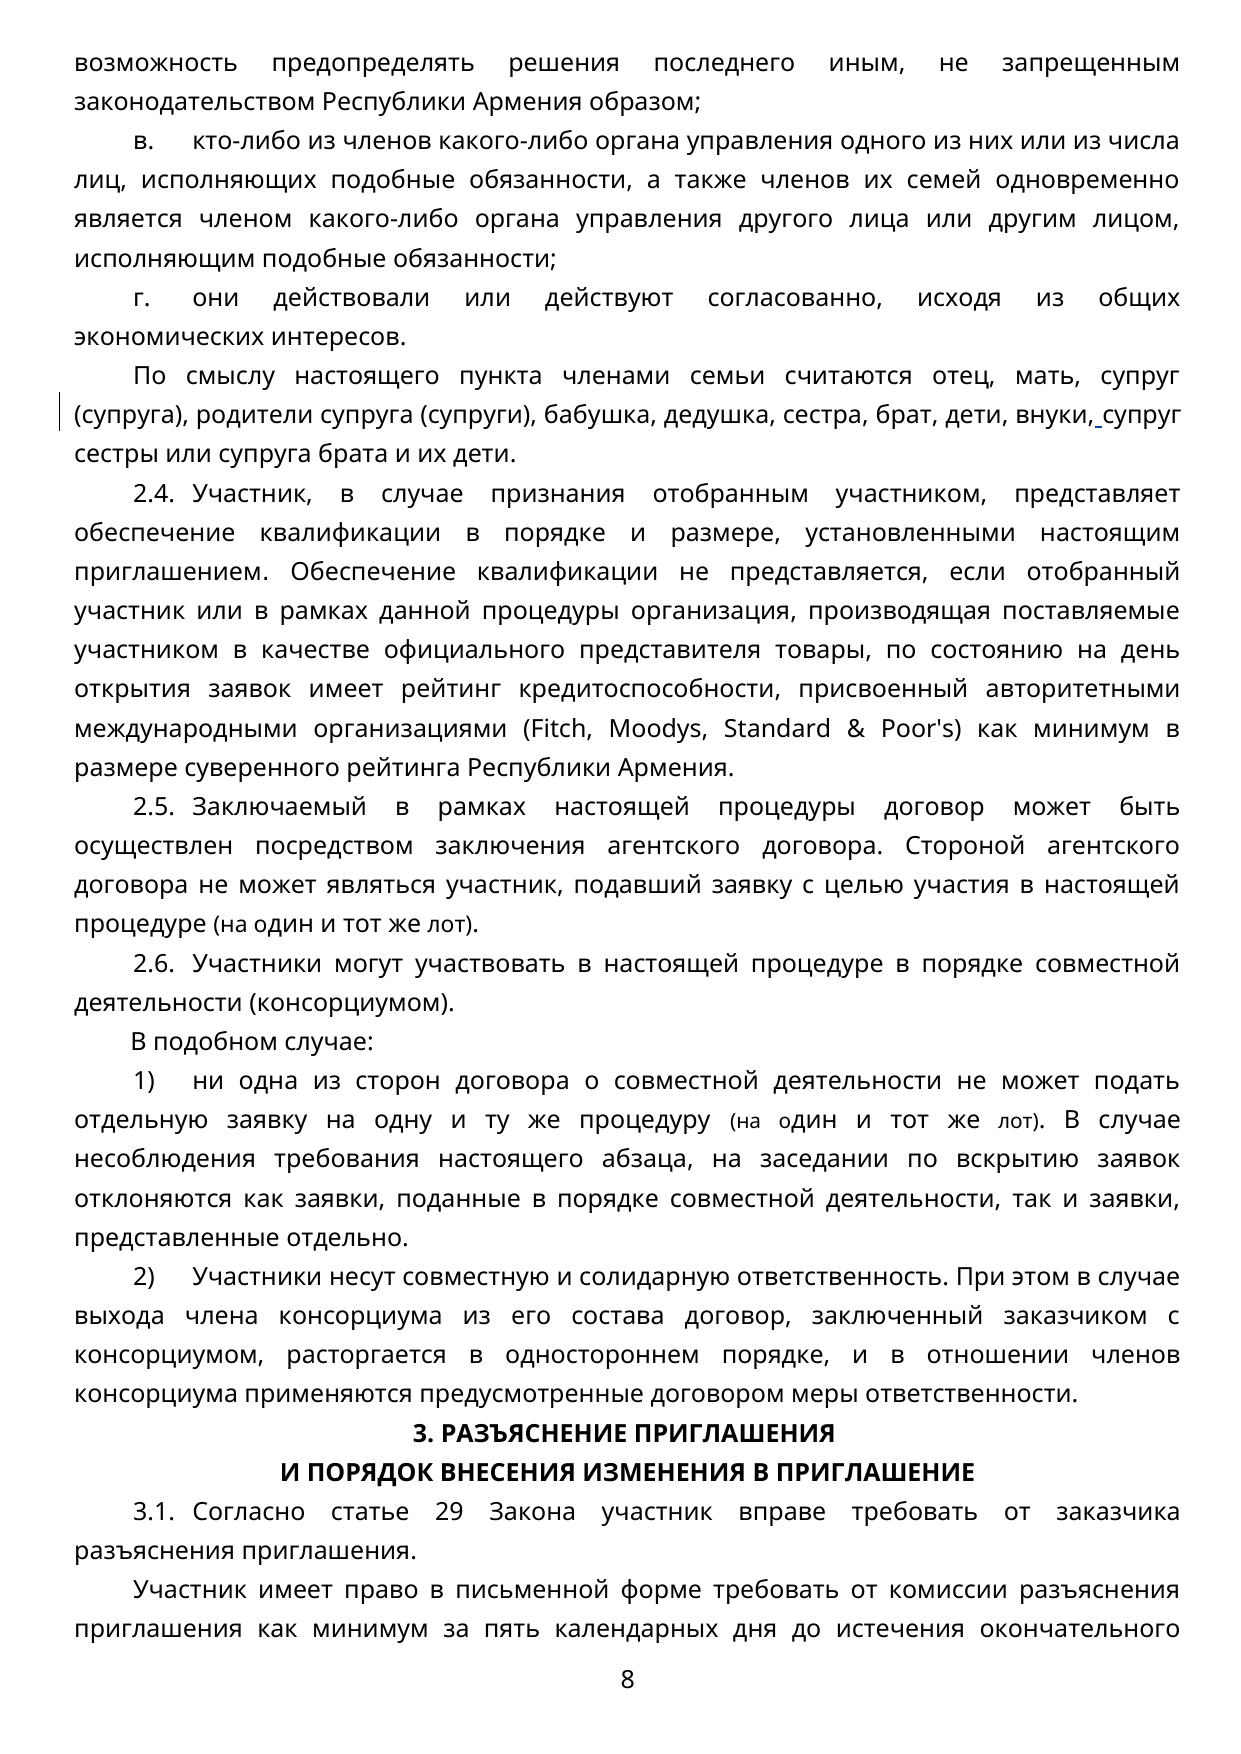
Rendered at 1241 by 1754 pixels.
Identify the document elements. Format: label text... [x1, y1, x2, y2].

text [74, 1572, 1181, 1645]
text По смыслу настоящего пункта членами семьи считаются отец, мать, супруг (супруга), родители супруга (супруги), бабушка, дедушка, сестра, брат, дети, внуки,супруг сестры или супруга брата и их дети. [74, 358, 1181, 470]
text 1) ни одна из сторон договора о совместной деятельности не может подать отдельную заявку на одну и ту же процедуру (на один и тот же лот). В случае несоблюдения требования настоящего абзаца, на заседании по вскрытию заявок отклоняются как заявки, поданные в порядке совместной деятельности, так и заявки, представленные отдельно. [74, 1063, 1181, 1253]
text В подобном случае: [74, 1023, 1181, 1058]
text г. они действовали или действуют согласованно, исходя из общих экономических интересов. [74, 279, 1181, 353]
text 3. РАЗЪЯСНЕНИЕ ПРИГЛАШЕНИЯ И ПОРЯДОК ВНЕСЕНИЯ ИЗМЕНЕНИЯ В ПРИГЛАШЕНИЕ [74, 1415, 1181, 1488]
text в. кто-либо из членов какого-либо органа управления одного из них или из числа лиц, исполняющих подобные обязанности, а также членов их семей одновременно является членом какого-либо органа управления другого лица или другим лицом, исполняющим подобные обязанности; [74, 123, 1181, 274]
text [74, 44, 1181, 118]
text 2.4. Участник, в случае признания отобранным участником, представляет обеспечение квалификации в порядке и размере, установленными настоящим приглашением. Обеспечение квалификации не представляется, если отобранный участник или в рамках данной процедуры организация, производящая поставляемые участником в качестве официального представителя товары, по состоянию на день открытия заявок имеет рейтинг кредитоспособности, присвоенный авторитетными международными организациями (Fitch, Moodys, Standard & Poor's) как минимум в размере суверенного рейтинга Республики Армения. [74, 475, 1181, 783]
text 3.1. Согласно статье 29 Закона участник вправе требовать от заказчика разъяснения приглашения. [74, 1493, 1181, 1567]
text 2.5. Заключаемый в рамках настоящей процедуры договор может быть осуществлен посредством заключения агентского договора. Стороной агентского договора не может являться участник, подавший заявку с целью участия в настоящей процедуре (на один и тот же лот). [74, 788, 1181, 940]
text 2.6. Участники могут участвовать в настоящей процедуре в порядке совместной деятельности (консорциумом). [74, 945, 1181, 1018]
text 2) Участники несут совместную и солидарную ответственность. При этом в случае выхода члена консорциума из его состава договор, заключенный заказчиком с консорциумом, расторгается в одностороннем порядке, и в отношении членов консорциума применяются предусмотренные договором меры ответственности. [74, 1258, 1181, 1410]
